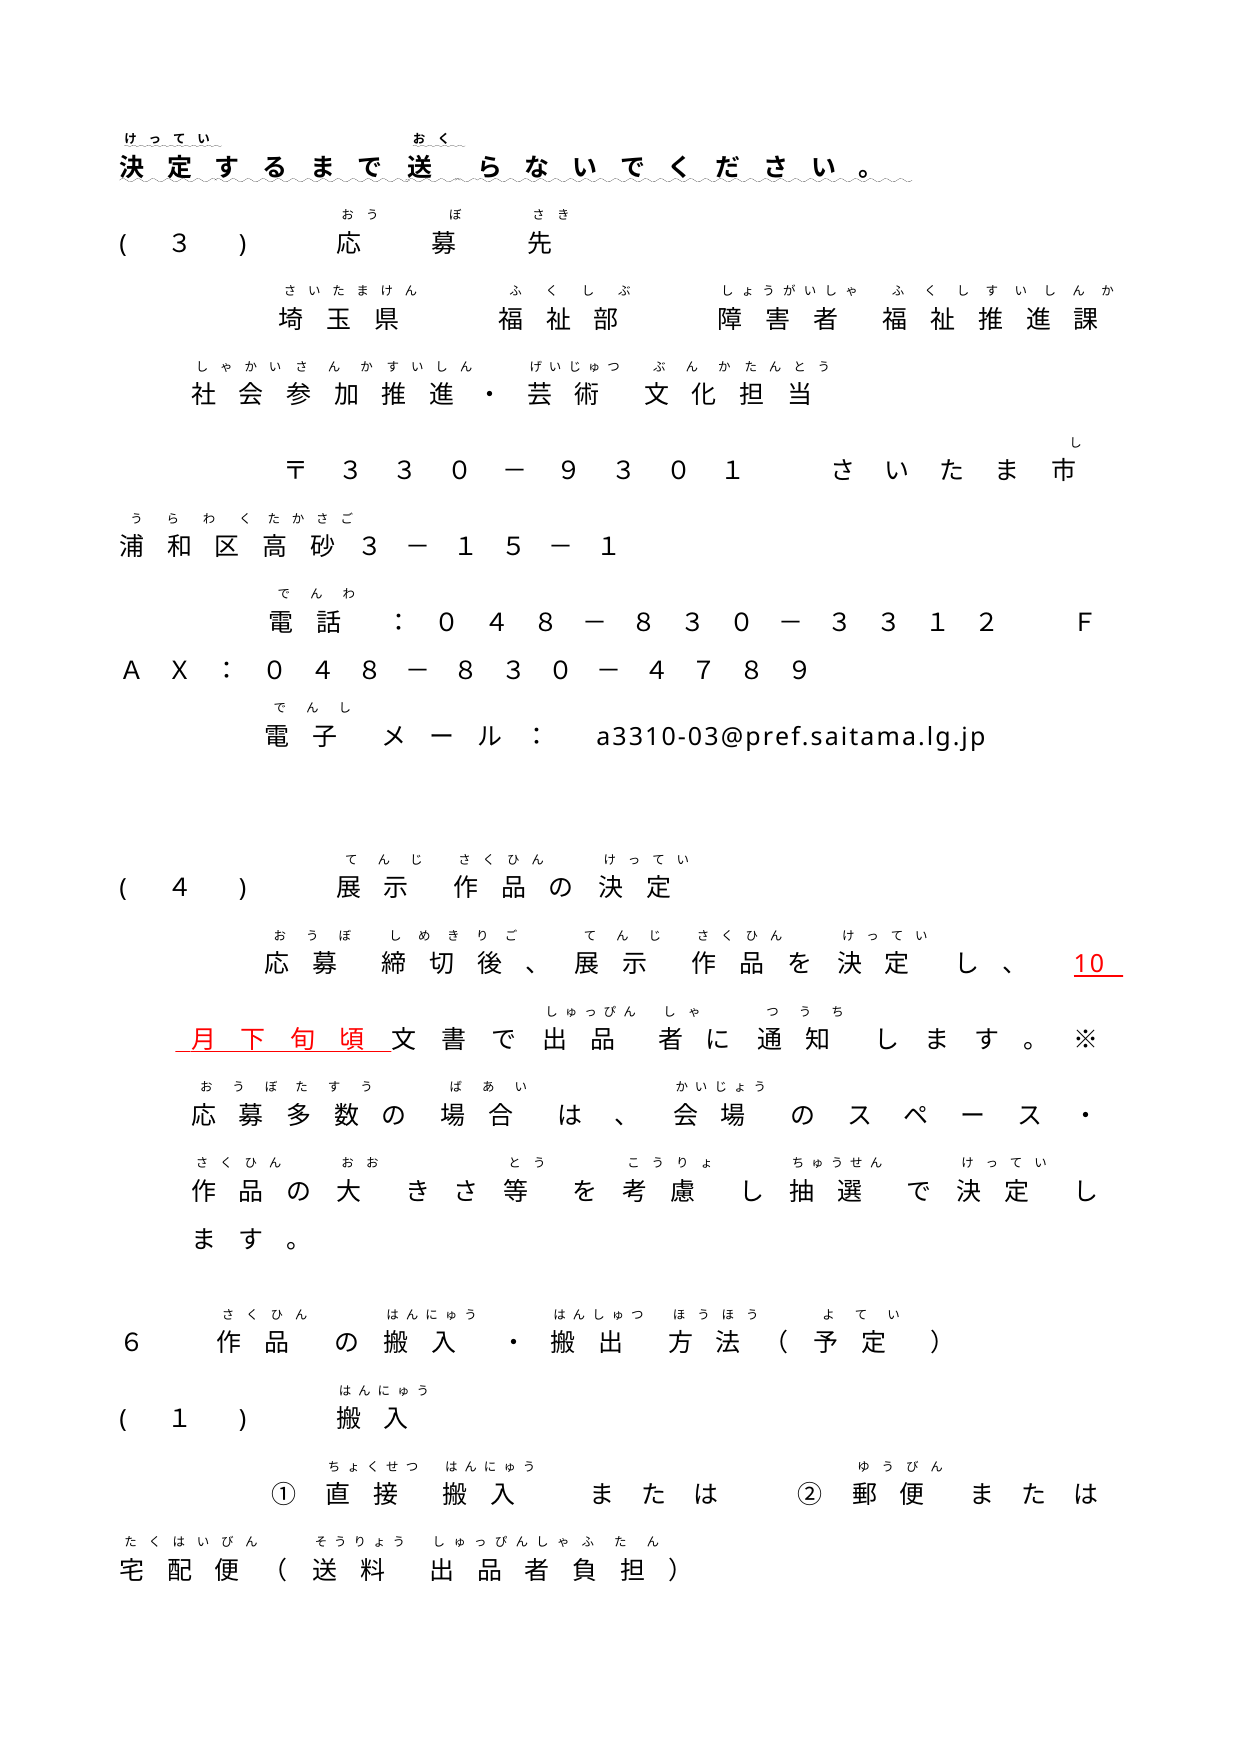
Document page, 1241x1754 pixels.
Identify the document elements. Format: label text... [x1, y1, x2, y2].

text メール：a3310-03@pref.saitama.lg.jp [119, 687, 1121, 763]
text (３) [119, 194, 1121, 270]
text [119, 119, 1121, 194]
text ① または ②または（） [119, 1446, 1121, 1597]
text 、をし、10月下旬頃文書でにします。※のは、のスペース・のきさをしでします。 [119, 915, 1121, 1256]
text (１) [119, 1370, 1121, 1446]
text ６ の・（） [119, 1294, 1121, 1370]
text ：０４８－８３０－３３１２ ＦＡＸ：０４８－８３０－４７８９ [119, 574, 1121, 687]
text ・ [119, 270, 1121, 422]
text 〒３３０－９３０１ さいたま３－１５－１ [119, 422, 1121, 574]
text (４) の [119, 839, 1121, 915]
